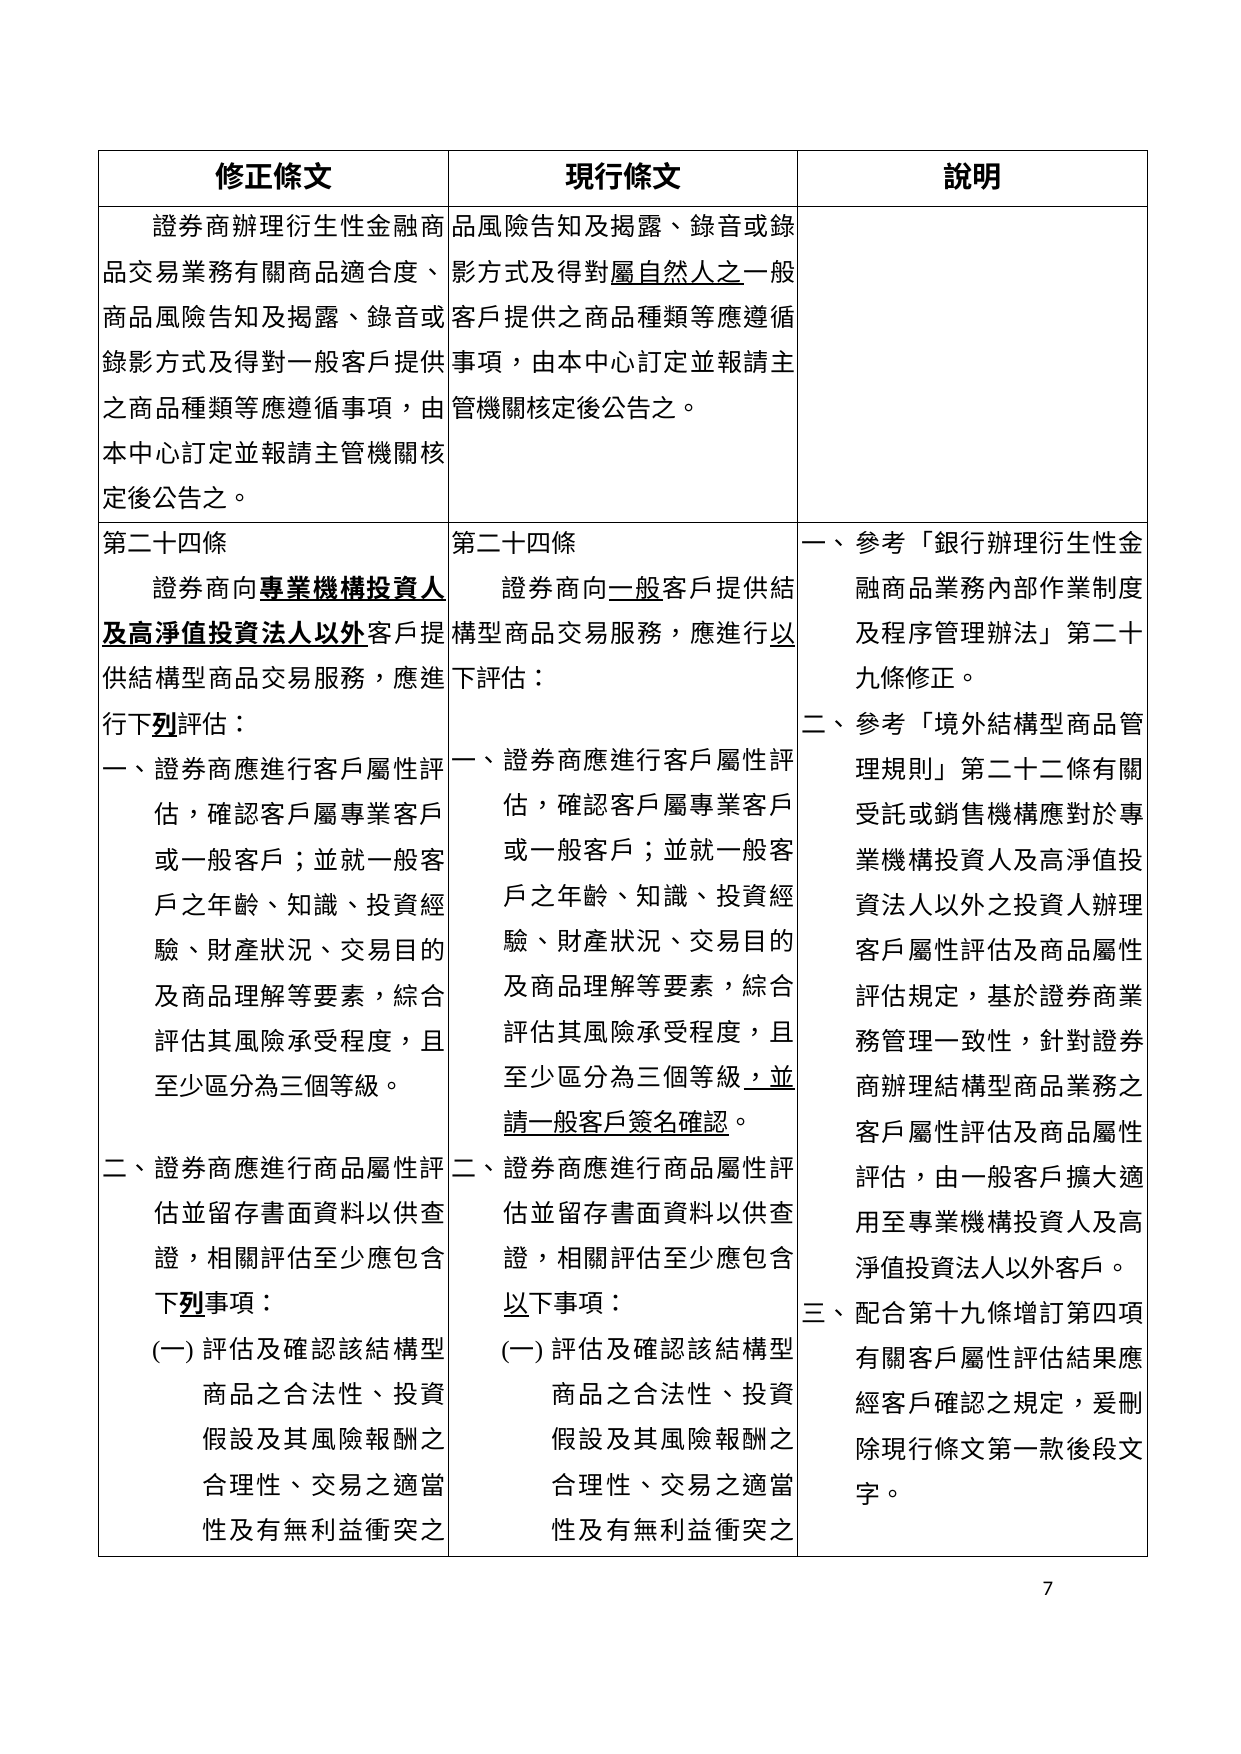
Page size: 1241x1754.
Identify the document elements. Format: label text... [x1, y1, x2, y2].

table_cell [99, 207, 448, 522]
table_header 說明 [798, 151, 1147, 206]
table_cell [449, 523, 797, 1556]
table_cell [798, 523, 1147, 1556]
table_header 修正條文 [99, 151, 448, 206]
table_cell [798, 207, 1147, 522]
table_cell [99, 523, 448, 1556]
table_header 現行條文 [449, 151, 797, 206]
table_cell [449, 207, 797, 522]
